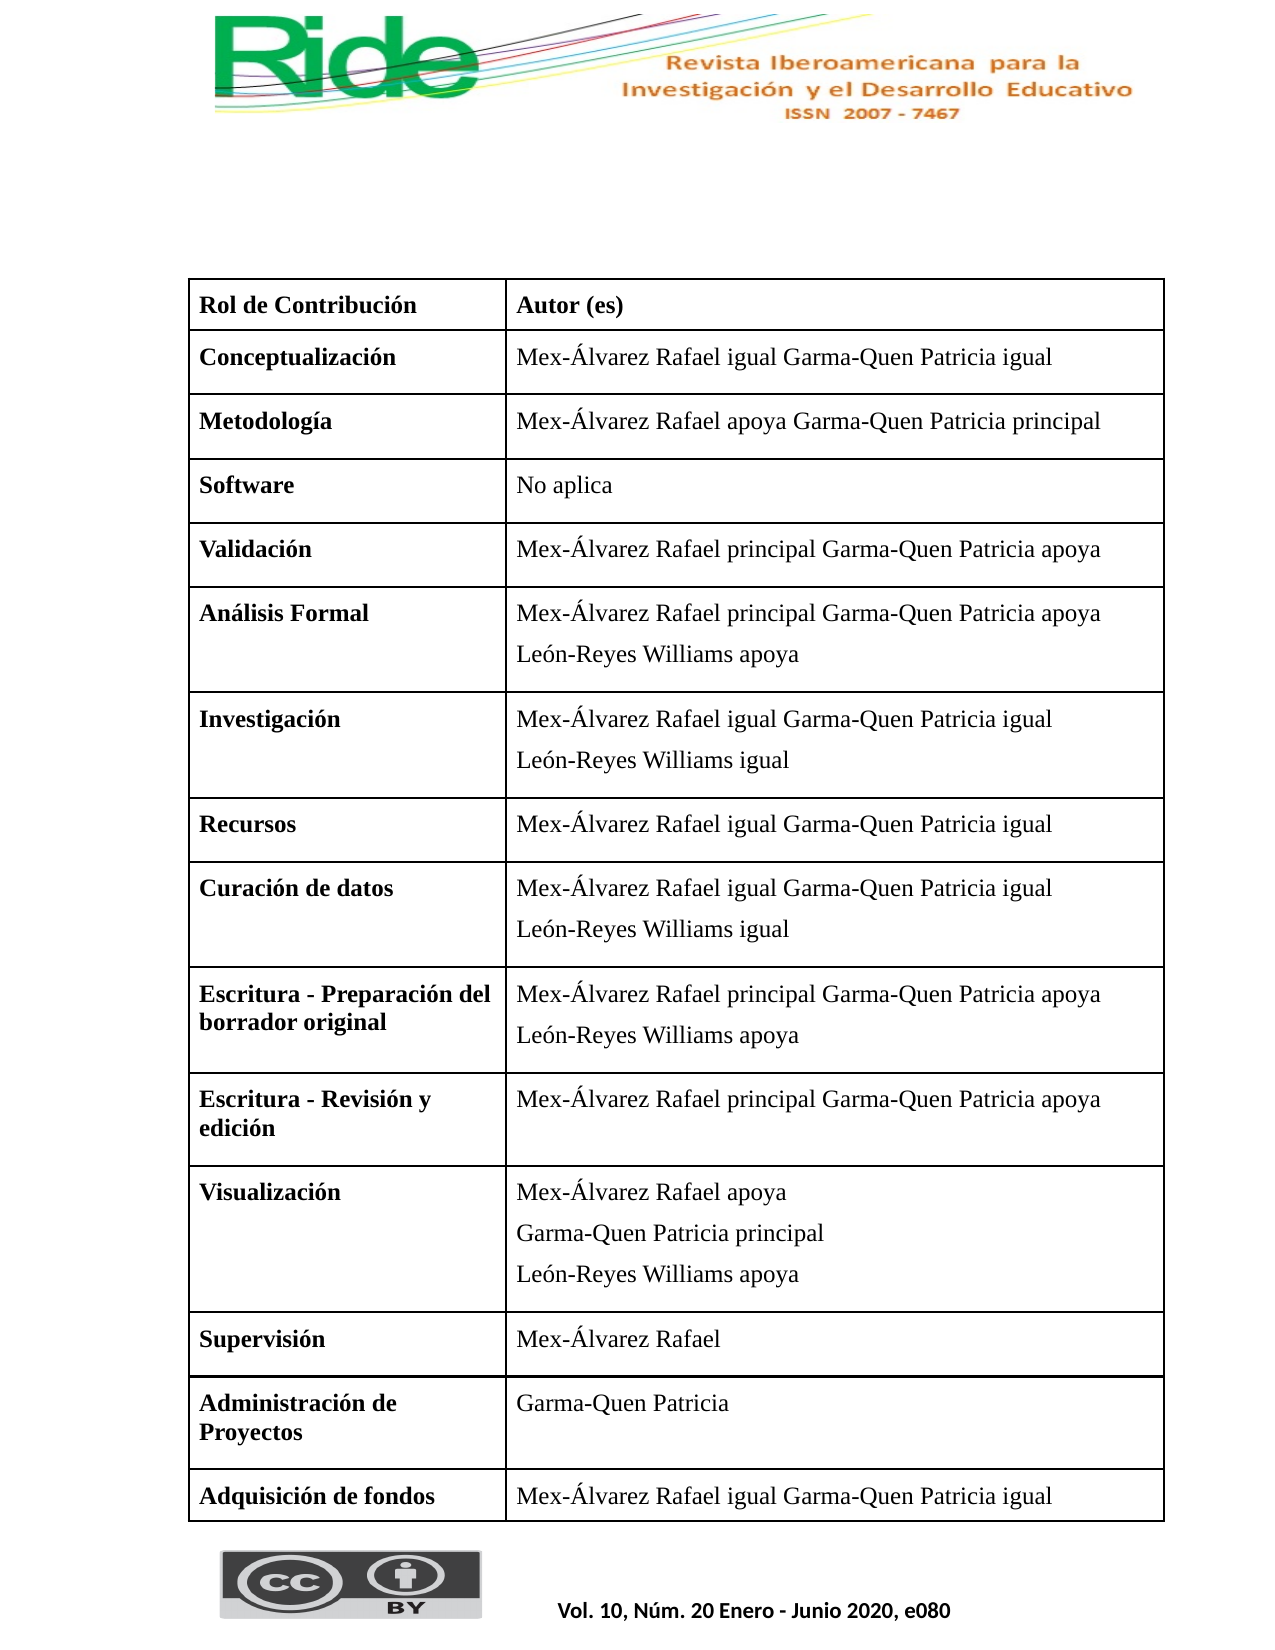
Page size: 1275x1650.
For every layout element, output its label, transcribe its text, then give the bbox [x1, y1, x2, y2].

table_cell Mex-Álvarez Rafael apoya Garma-Quen Patricia principal [507, 395, 1163, 457]
table_cell Visualización [190, 1167, 505, 1311]
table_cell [507, 1470, 1163, 1520]
table_cell Mex-Álvarez Rafael igual Garma-Quen Patricia igual [507, 799, 1163, 861]
table_cell Mex-Álvarez Rafael igual Garma-Quen Patricia igual [507, 331, 1163, 393]
table_cell Mex-Álvarez Rafael igual Garma-Quen Patricia igual León-Reyes Williams igual [507, 693, 1163, 797]
table_cell Mex-Álvarez Rafael [507, 1313, 1163, 1375]
table_cell Software [190, 460, 505, 522]
table_cell Investigación [190, 693, 505, 797]
table_header Rol de Contribución [190, 280, 505, 329]
table_cell Curación de datos [190, 863, 505, 966]
table_cell Supervisión [190, 1313, 505, 1375]
table_cell Recursos [190, 799, 505, 861]
table_header Autor (es) [507, 280, 1163, 329]
table_cell Mex-Álvarez Rafael igual Garma-Quen Patricia igual León-Reyes Williams igual [507, 863, 1163, 966]
table_cell Metodología [190, 395, 505, 457]
table_cell Validación [190, 524, 505, 586]
table_cell Mex-Álvarez Rafael principal Garma-Quen Patricia apoya León-Reyes Williams apoya [507, 968, 1163, 1072]
table_cell Mex-Álvarez Rafael principal Garma-Quen Patricia apoya [507, 524, 1163, 586]
table_cell Mex-Álvarez Rafael apoya Garma-Quen Patricia principal León-Reyes Williams apoya [507, 1167, 1163, 1311]
table_cell Mex-Álvarez Rafael principal Garma-Quen Patricia apoya [507, 1074, 1163, 1164]
table_cell Conceptualización [190, 331, 505, 393]
table_cell Mex-Álvarez Rafael principal Garma-Quen Patricia apoya León-Reyes Williams apoya [507, 588, 1163, 691]
table_cell Garma-Quen Patricia [507, 1378, 1163, 1468]
table_cell Escritura - Revisión y edición [190, 1074, 505, 1164]
table_cell No aplica [507, 460, 1163, 522]
table_cell Escritura - Preparación del borrador original [190, 968, 505, 1072]
table_cell Análisis Formal [190, 588, 505, 691]
table_cell Administración de Proyectos [190, 1378, 505, 1468]
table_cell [190, 1470, 505, 1520]
picture [214, 14, 1135, 123]
picture [219, 1550, 483, 1619]
